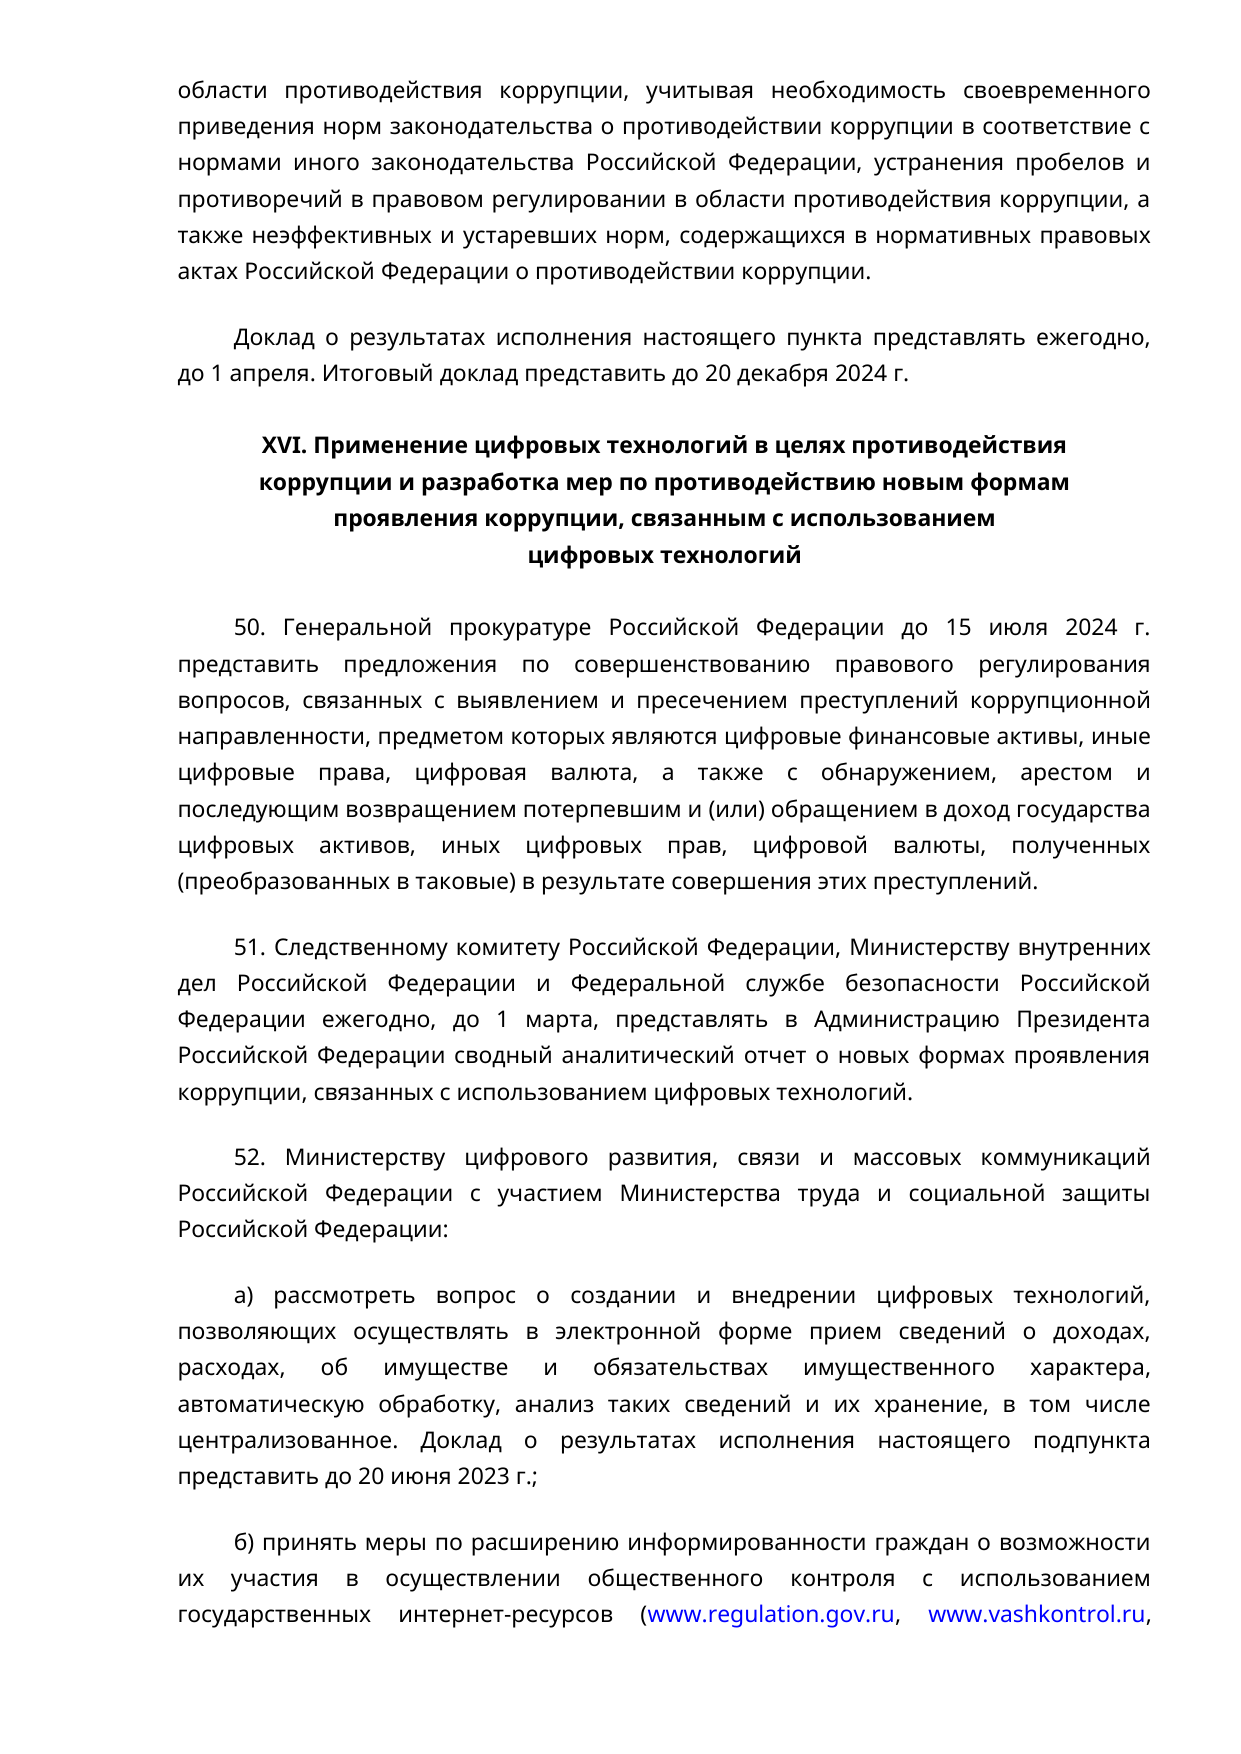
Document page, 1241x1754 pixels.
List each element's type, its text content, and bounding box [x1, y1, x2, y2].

text 51. Следственному комитету Российской Федерации, Министерству внутренних дел Российской Федерации и Федеральной службе безопасности Российской Федерации ежегодно, до 1 марта, представлять в Администрацию Президента Российской Федерации сводный аналитический отчет о новых формах проявления коррупции, связанных с использованием цифровых технологий. [177, 930, 1152, 1107]
text 50. Генеральной прокуратуре Российской Федерации до 15 июля 2024 г. представить предложения по совершенствованию правового регулирования вопросов, связанных с выявлением и пресечением преступлений коррупционной направленности, предметом которых являются цифровые финансовые активы, иные цифровые права, цифровая валюта, а также с обнаружением, арестом и последующим возвращением потерпевшим и (или) обращением в доход государства цифровых активов, иных цифровых прав, цифровой валюты, полученных (преобразованных в таковые) в результате совершения этих преступлений. [177, 611, 1152, 896]
text цифровых технологий [177, 538, 1152, 570]
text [177, 74, 1152, 286]
text коррупции и разработка мер по противодействию новым формам [177, 466, 1152, 497]
text Доклад о результатах исполнения настоящего пункта представлять ежегодно, до 1 апреля. Итоговый доклад представить до 20 декабря 2024 г. [177, 321, 1152, 388]
text а) рассмотреть вопрос о создании и внедрении цифровых технологий, позволяющих осуществлять в электронной форме прием сведений о доходах, расходах, об имуществе и обязательствах имущественного характера, автоматическую обработку, анализ таких сведений и их хранение, в том числе централизованное. Доклад о результатах исполнения настоящего подпункта представить до 20 июня 2023 г.; [177, 1279, 1152, 1491]
text XVI. Применение цифровых технологий в целях противодействия [177, 429, 1152, 461]
text 52. Министерству цифрового развития, связи и массовых коммуникаций Российской Федерации с участием Министерства труда и социальной защиты Российской Федерации: [177, 1141, 1152, 1244]
text проявления коррупции, связанным с использованием [177, 502, 1152, 533]
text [177, 1525, 1152, 1629]
